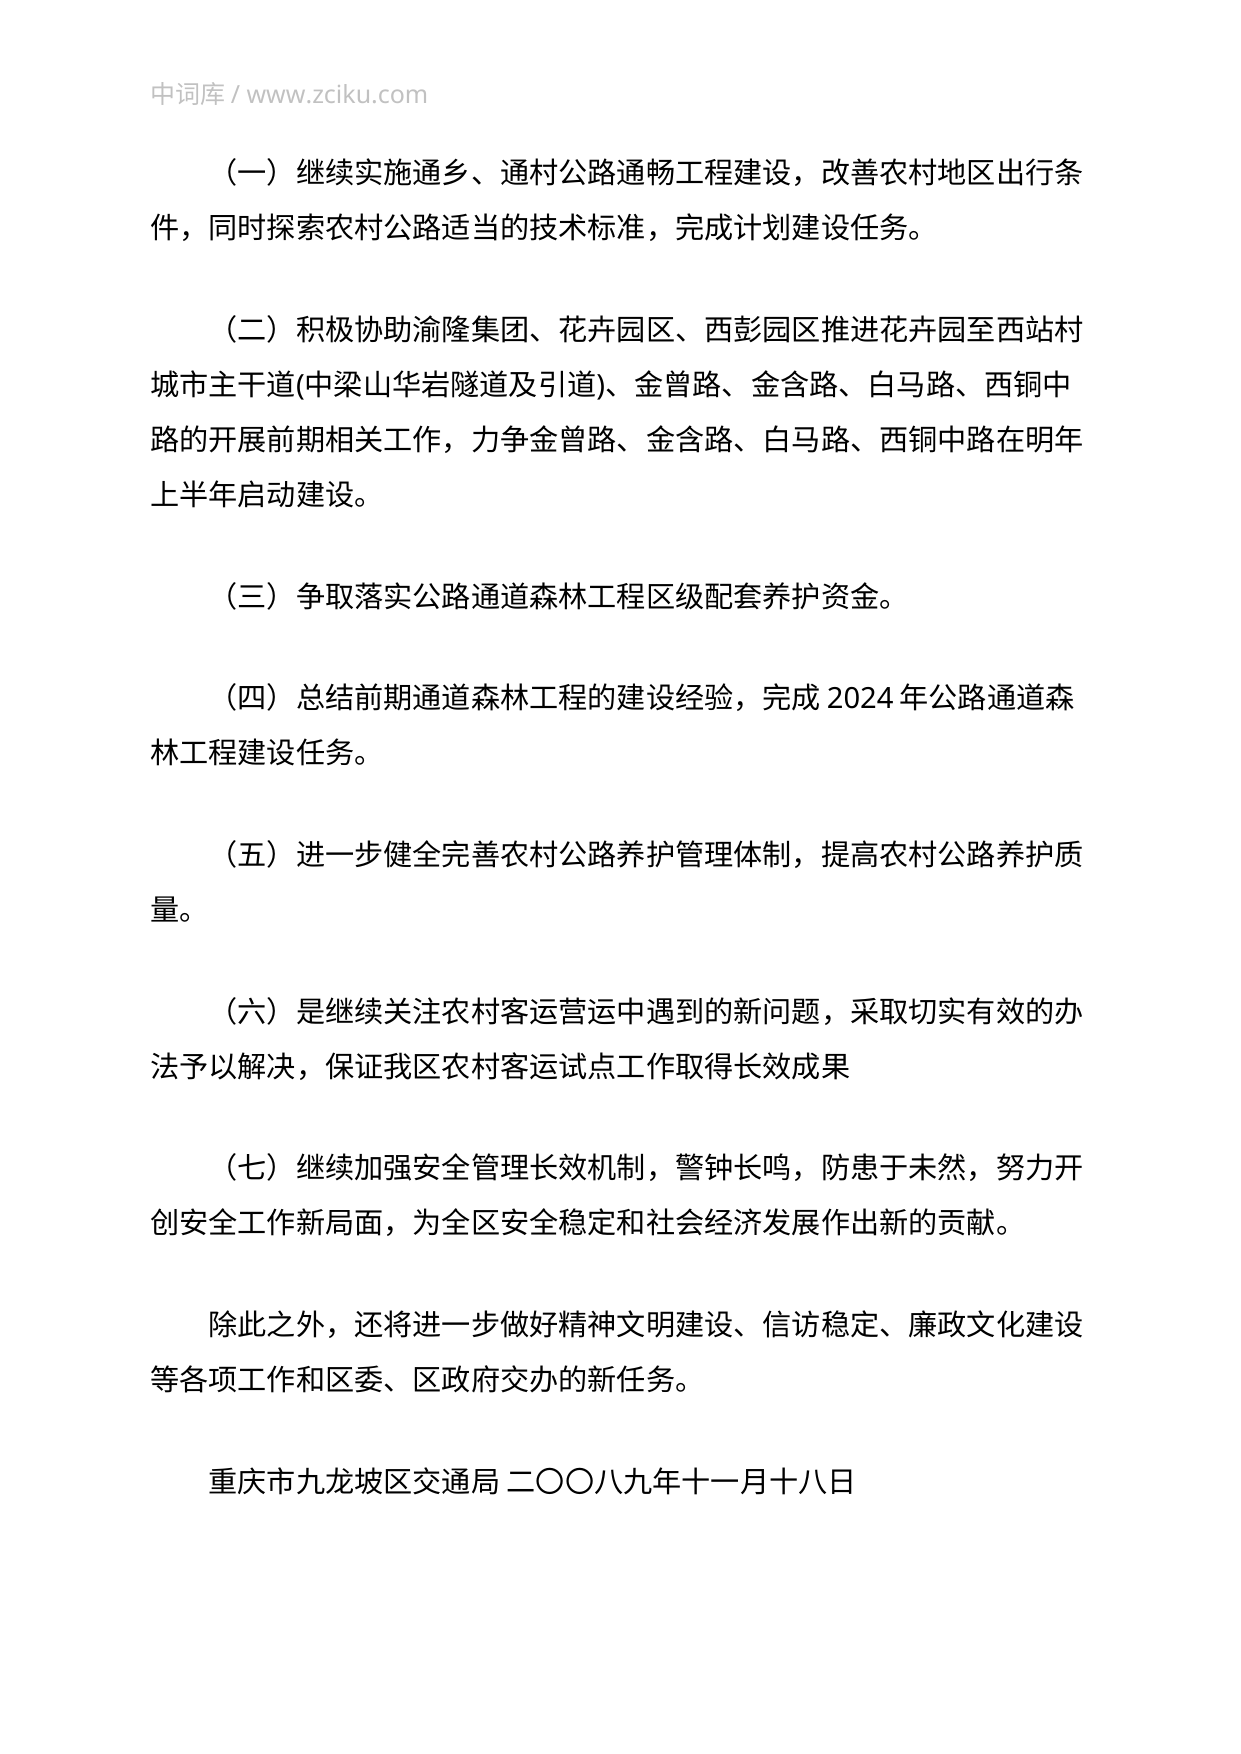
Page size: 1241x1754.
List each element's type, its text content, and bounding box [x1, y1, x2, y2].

text （二）积极协助渝隆集团、花卉园区、西彭园区推进花卉园至西站村城市主干道(中梁山华岩隧道及引道)、金曾路、金含路、白马路、西铜中路的开展前期相关工作，力争金曾路、金含路、白马路、西铜中路在明年上半年启动建设。 [150, 307, 1090, 514]
text 除此之外，还将进一步做好精神文明建设、信访稳定、廉政文化建设等各项工作和区委、区政府交办的新任务。 [150, 1302, 1090, 1399]
text 重庆市九龙坡区交通局 二〇〇八九年十一月十八日 [150, 1458, 1090, 1501]
text （七）继续加强安全管理长效机制，警钟长鸣，防患于未然，努力开创安全工作新局面，为全区安全稳定和社会经济发展作出新的贡献。 [150, 1145, 1090, 1242]
text （四）总结前期通道森林工程的建设经验，完成2024年公路通道森林工程建设任务。 [150, 675, 1090, 772]
text （一）继续实施通乡、通村公路通畅工程建设，改善农村地区出行条件，同时探索农村公路适当的技术标准，完成计划建设任务。 [150, 150, 1090, 247]
text （五）进一步健全完善农村公路养护管理体制，提高农村公路养护质量。 [150, 832, 1090, 929]
text （六）是继续关注农村客运营运中遇到的新问题，采取切实有效的办法予以解决，保证我区农村客运试点工作取得长效成果 [150, 988, 1090, 1086]
text （三）争取落实公路通道森林工程区级配套养护资金。 [150, 573, 1090, 616]
